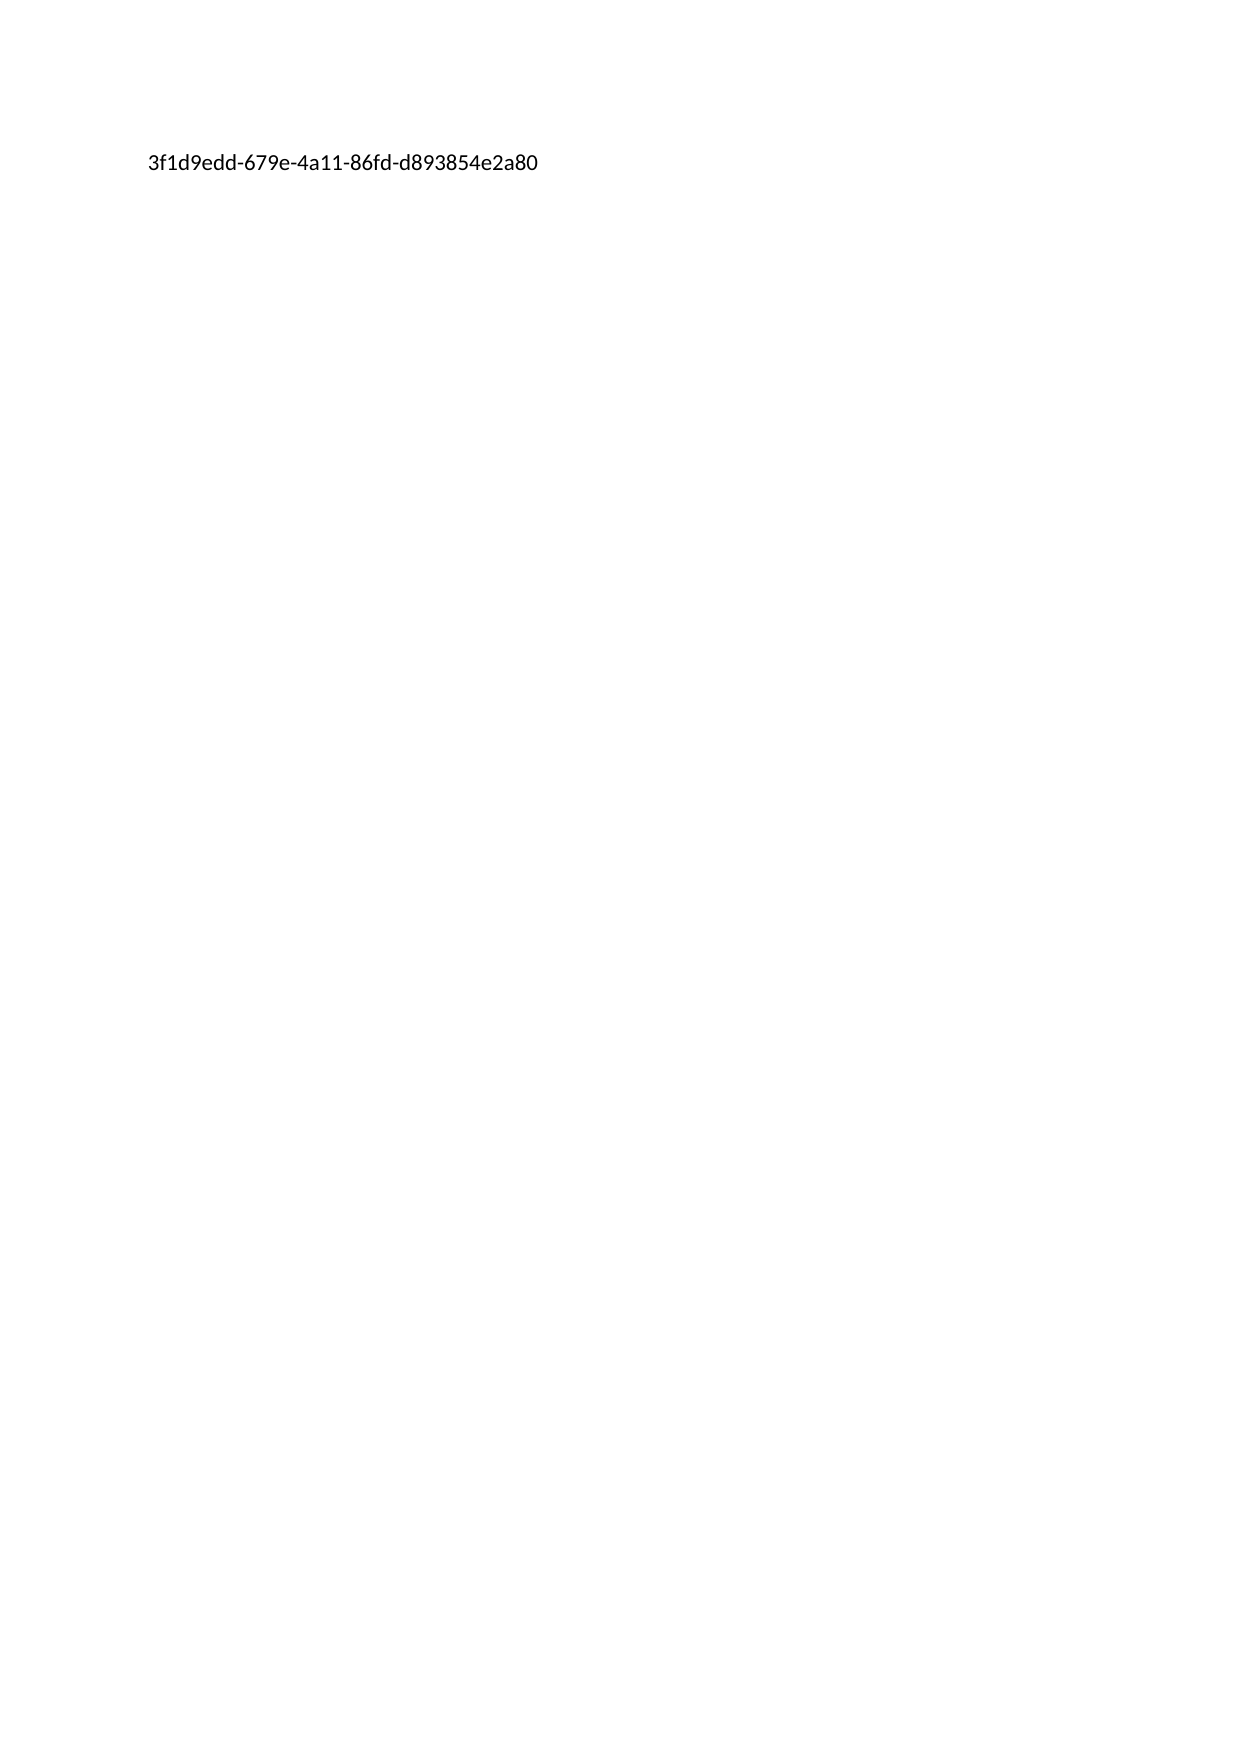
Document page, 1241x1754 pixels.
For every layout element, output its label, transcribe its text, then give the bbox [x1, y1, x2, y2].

text 3f1d9edd-679e-4a11-86fd-d893854e2a80 [148, 148, 1093, 176]
